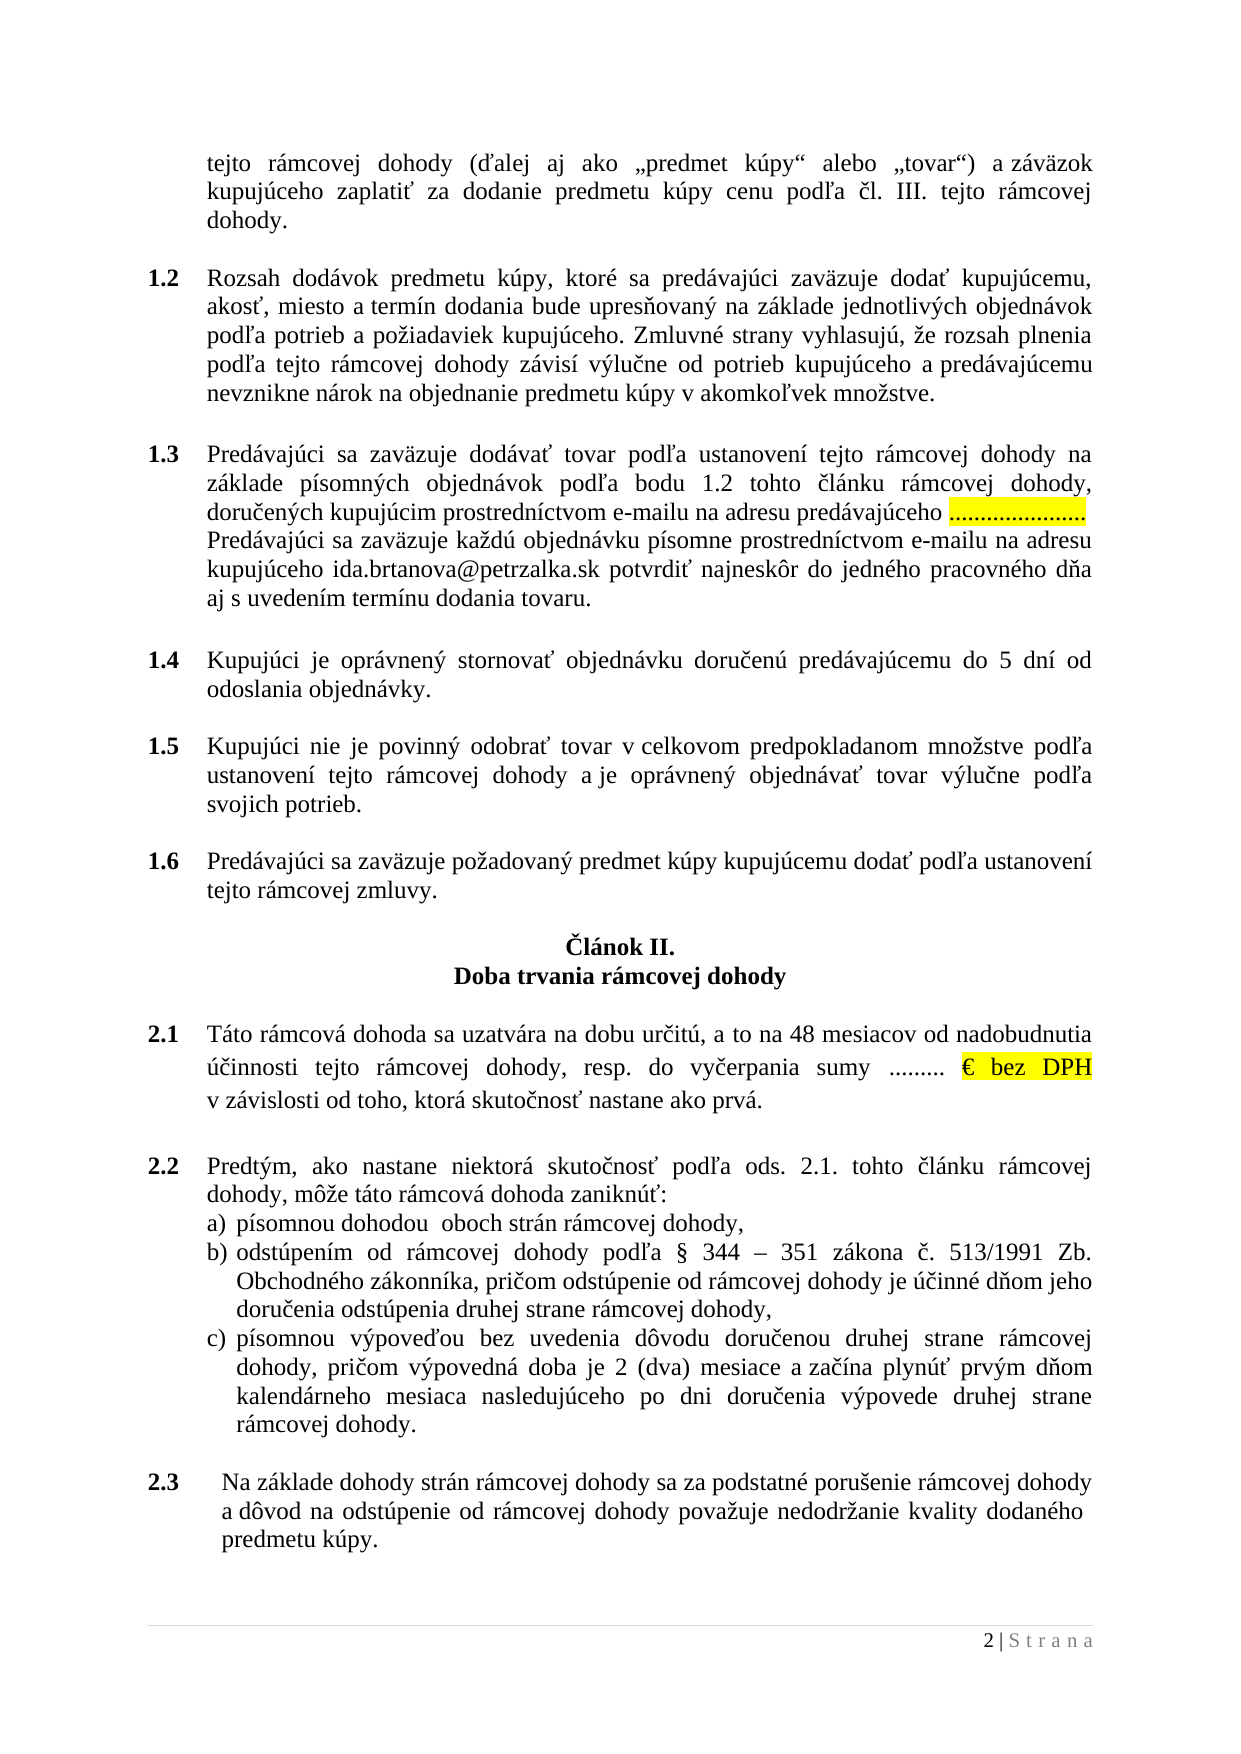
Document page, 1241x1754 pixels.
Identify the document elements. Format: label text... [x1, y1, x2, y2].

list Kupujúci nie je povinný odobrať tovar v celkovom predpokladanom množstve podľa ustanovení tejto rámcovej dohody a je oprávnený objednávať tovar výlučne podľa svojich potrieb. [148, 731, 1093, 817]
text 2.3 Na základe dohody strán rámcovej dohody sa za podstatné porušenie rámcovej dohody a dôvod na odstúpenie od rámcovej dohody považuje nedodržanie kvality dodaného predmetu kúpy. [148, 1467, 1093, 1553]
list Rozsah dodávok predmetu kúpy, ktoré sa predávajúci zaväzuje dodať kupujúcemu, akosť, miesto a termín dodania bude upresňovaný na základe jednotlivých objednávok podľa potrieb a požiadaviek kupujúceho. Zmluvné strany vyhlasujú, že rozsah plnenia podľa tejto rámcovej dohody závisí výlučne od potrieb kupujúceho a predávajúcemu nevznikne nárok na objednanie predmetu kúpy v akomkoľvek množstve. [148, 263, 1093, 406]
list písomnou dohodou oboch strán rámcovej dohody, [207, 1208, 1093, 1237]
list odstúpením od rámcovej dohody podľa § 344 – 351 zákona č. 513/1991 Zb. Obchodného zákonníka, pričom odstúpenie od rámcovej dohody je účinné dňom jeho doručenia odstúpenia druhej strane rámcovej dohody, [207, 1237, 1093, 1323]
list Táto rámcová dohoda sa uzatvára na dobu určitú, a to na 48 mesiacov od nadobudnutia účinnosti tejto rámcovej dohody, resp. do vyčerpania sumy ......... € bez DPH v závislosti od toho, ktorá skutočnosť nastane ako prvá. [148, 1019, 1093, 1113]
list Predtým, ako nastane niektorá skutočnosť podľa ods. 2.1. tohto článku rámcovej dohody, môže táto rámcová dohoda zaniknúť: [148, 1151, 1093, 1208]
text Doba trvania rámcovej dohody [148, 961, 1093, 990]
list Kupujúci je oprávnený stornovať objednávku doručenú predávajúcemu do 5 dní od odoslania objednávky. [148, 645, 1093, 702]
text Článok II. [148, 932, 1093, 961]
list Predávajúci sa zaväzuje každú objednávku písomne prostredníctvom e-mailu na adresu kupujúceho ida.brtanova@petrzalka.sk potvrdiť najneskôr do jedného pracovného dňa aj s uvedením termínu dodania tovaru. [207, 526, 1093, 612]
list písomnou výpoveďou bez uvedenia dôvodu doručenou druhej strane rámcovej dohody, pričom výpovedná doba je 2 (dva) mesiace a začína plynúť prvým dňom kalendárneho mesiaca nasledujúceho po dni doručenia výpovede druhej strane rámcovej dohody. [207, 1323, 1093, 1438]
list Predávajúci sa zaväzuje požadovaný predmet kúpy kupujúcemu dodať podľa ustanovení tejto rámcovej zmluvy. [148, 846, 1093, 904]
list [148, 148, 1093, 234]
list Predávajúci sa zaväzuje dodávať tovar podľa ustanovení tejto rámcovej dohody na základe písomných objednávok podľa bodu 1.2 tohto článku rámcovej dohody, doručených kupujúcim prostredníctvom e-mailu na adresu predávajúceho ...................... [148, 439, 1093, 526]
